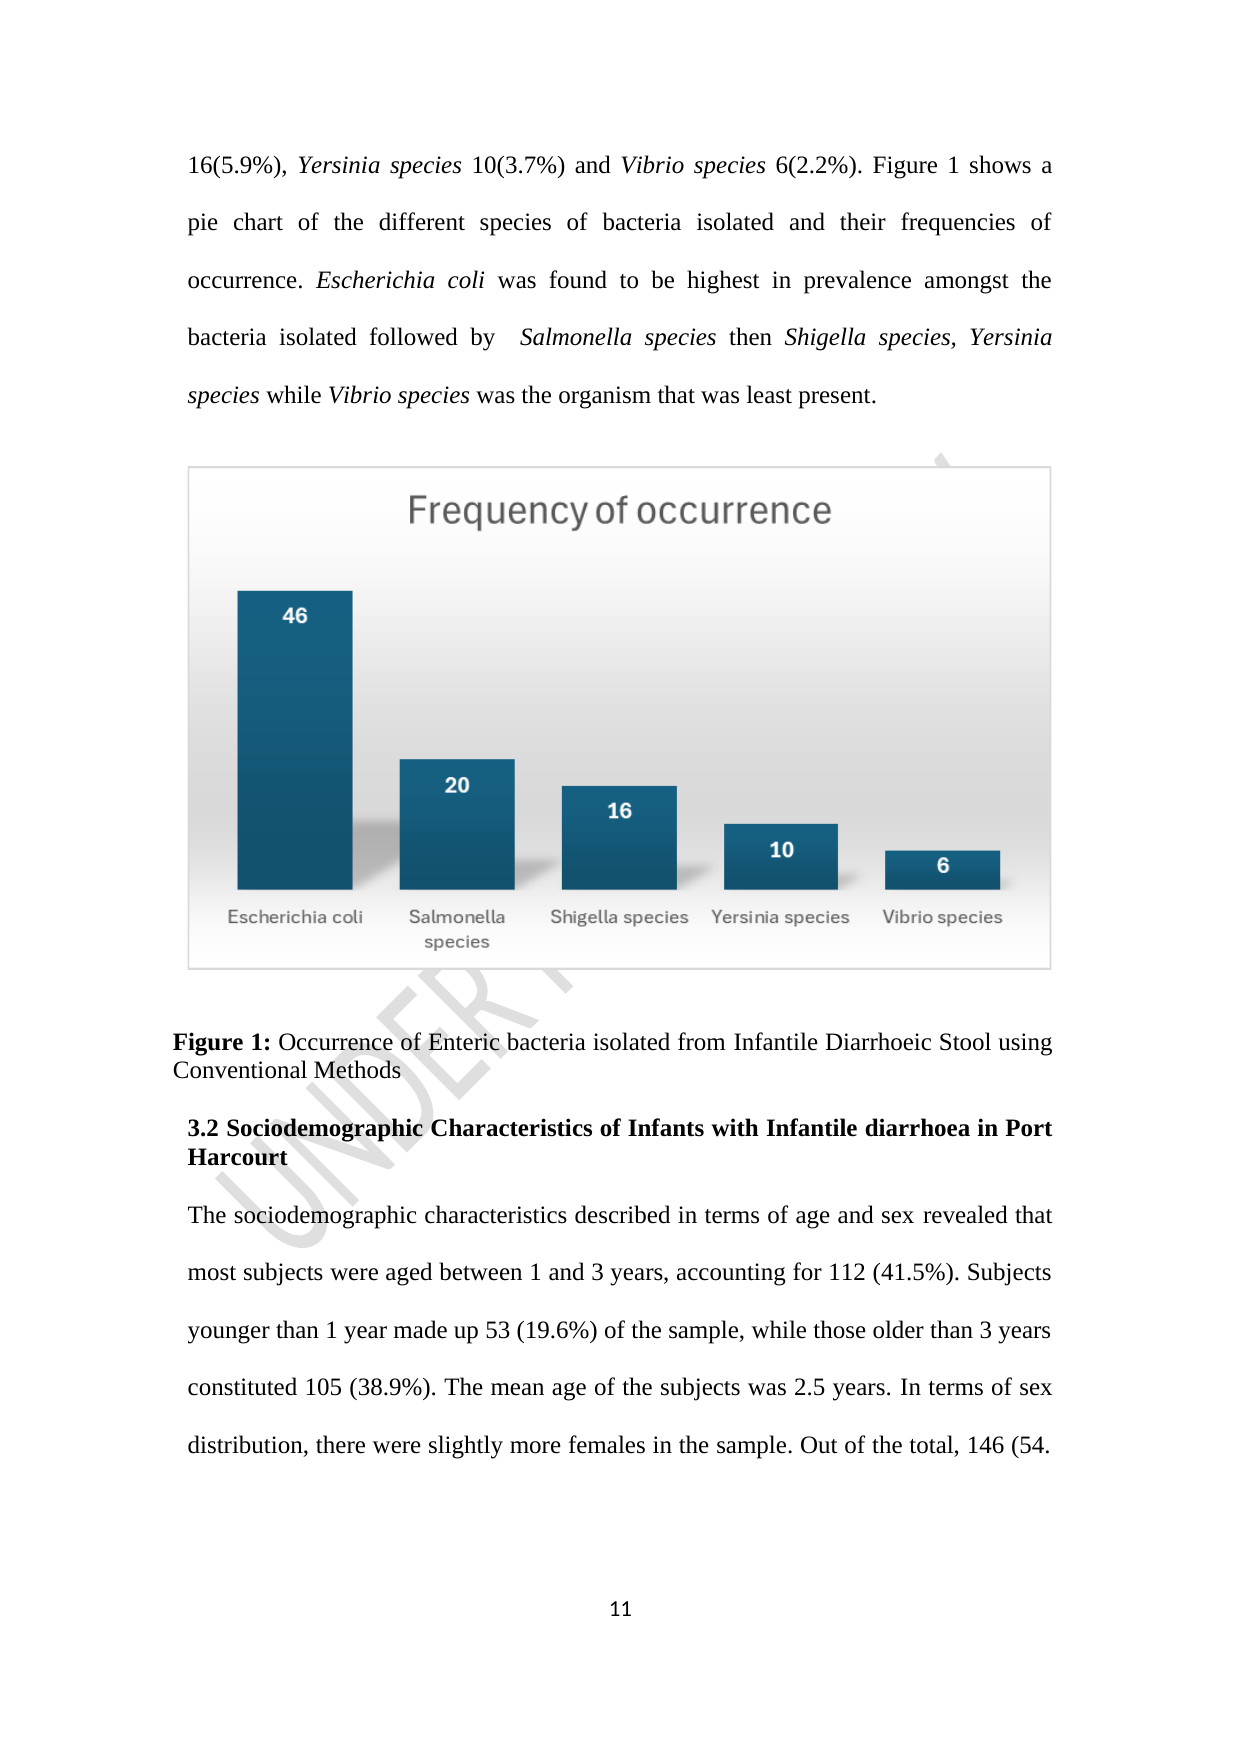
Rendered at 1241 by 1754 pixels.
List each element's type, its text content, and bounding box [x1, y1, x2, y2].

text 3.2 Sociodemographic Characteristics of Infants with Infantile diarrhoea in Port Harcourt [187, 1113, 1053, 1171]
picture [187, 466, 1052, 970]
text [187, 1200, 1053, 1459]
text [187, 150, 1053, 409]
list Figure 1: Occurrence of Enteric bacteria isolated from Infantile Diarrhoeic Stool using Conventional Methods [173, 1027, 1053, 1084]
